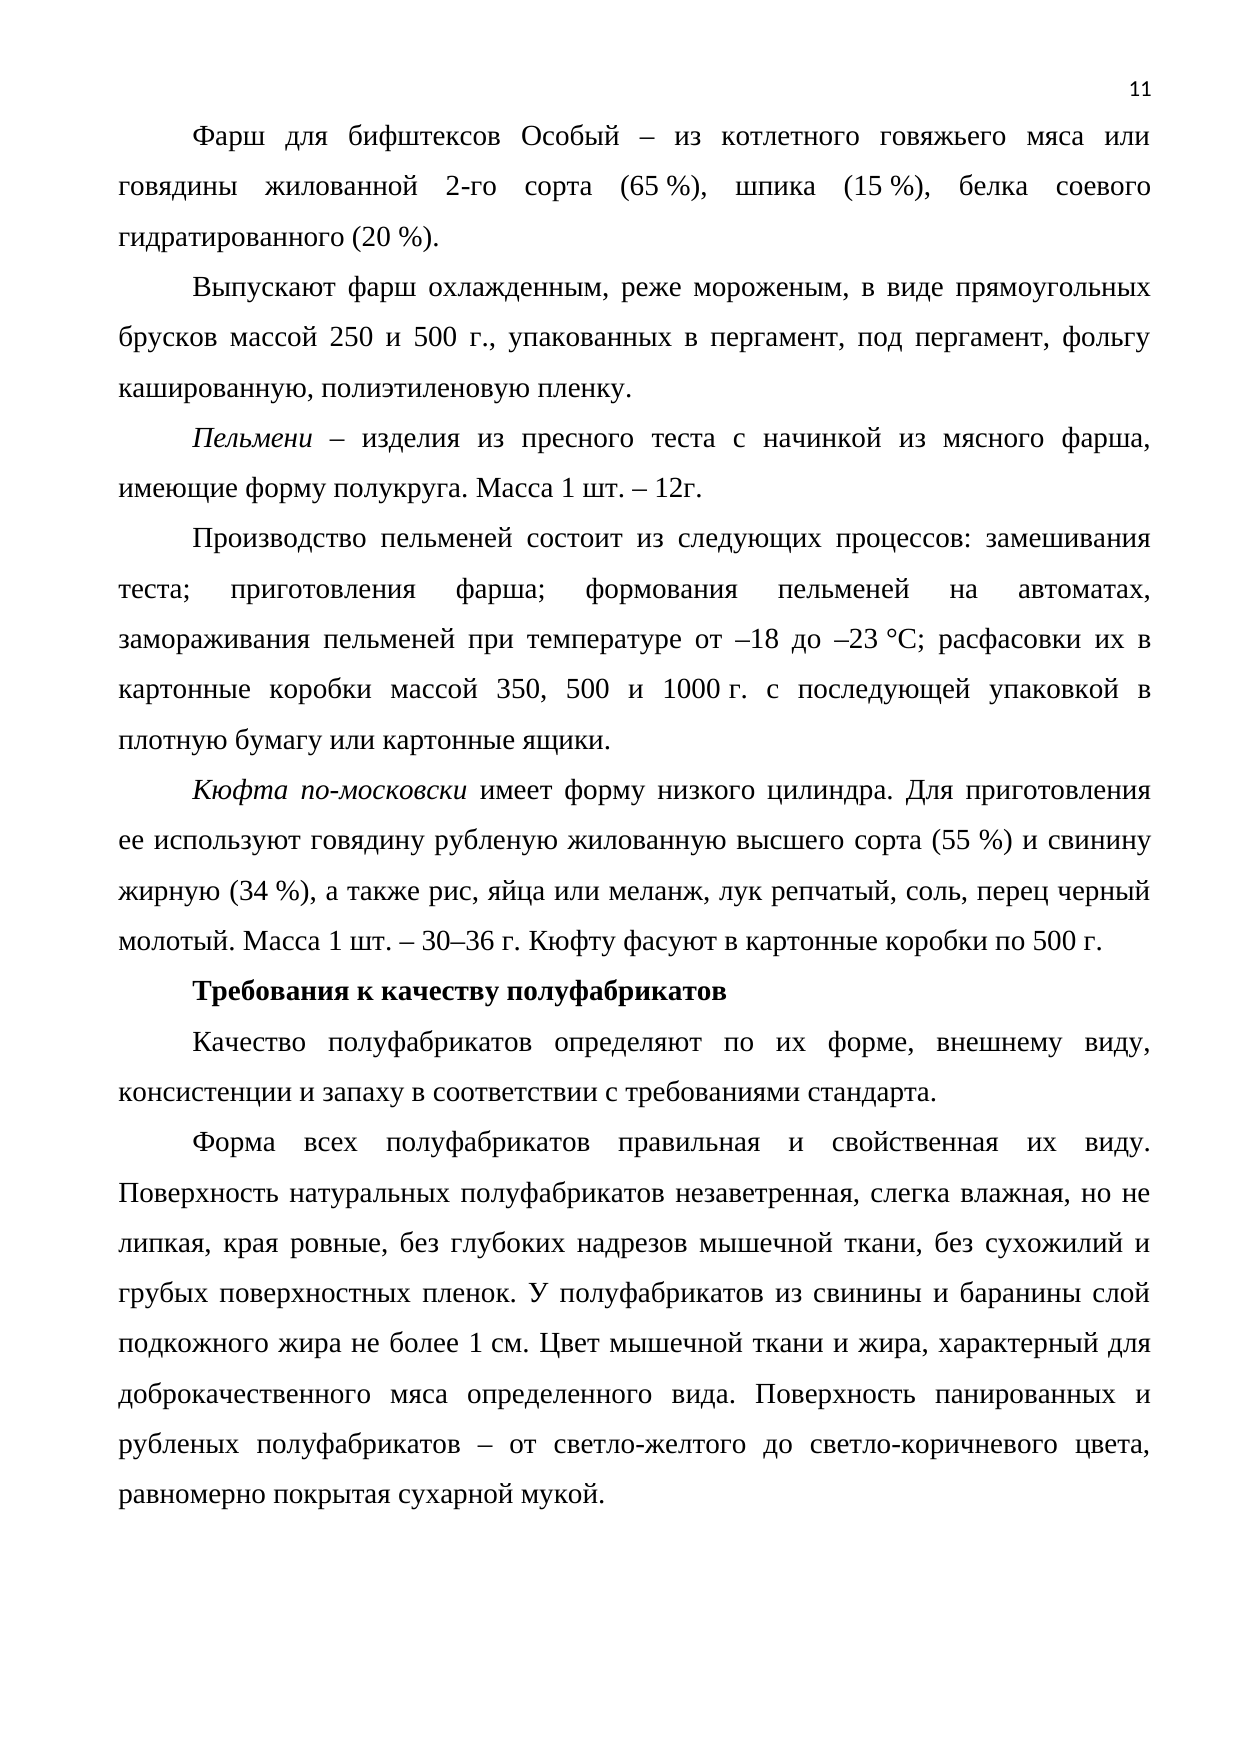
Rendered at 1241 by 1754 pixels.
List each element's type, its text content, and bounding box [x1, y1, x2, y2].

text Пельмени – изделия из пресного теста с начинкой из мясного фарша, имеющие форму полукруга. Масса 1 шт. – 12г. [118, 420, 1152, 504]
text Фарш для бифштексов Особый – из котлетного говяжьего мяса или говядины жилованной 2-го сорта (65 %), шпика (15 %), белка соевого гидратированного (20 %). [118, 118, 1152, 252]
text Производство пельменей состоит из следующих процессов: замешивания теста; приготовления фарша; формования пельменей на автоматах, замораживания пельменей при температуре от –18 до –23 °С; расфасовки их в картонные коробки массой 350, 500 и 1000 г. с последующей упаковкой в плотную бумагу или картонные ящики. [118, 521, 1152, 755]
text Форма всех полуфабрикатов правильная и свойственная их виду. Поверхность натуральных полуфабрикатов незаветренная, слегка влажная, но не липкая, края ровные, без глубоких надрезов мышечной ткани, без сухожилий и грубых поверхностных пленок. У полуфабрикатов из свинины и баранины слой подкожного жира не более 1 см. Цвет мышечной ткани и жира, характерный для доброкачественного мяса определенного вида. Поверхность панированных и рубленых полуфабрикатов – от светло-желтого до светло-коричневого цвета, равномерно покрытая сухарной мукой. [118, 1124, 1152, 1510]
text Качество полуфабрикатов определяют по их форме, внешнему виду, консистенции и запаху в соответствии с требованиями стандарта. [118, 1024, 1152, 1108]
text Кюфта по-московски имеет форму низкого цилиндра. Для приготовления ее используют говядину рубленую жилованную высшего сорта (55 %) и свинину жирную (34 %), а также рис, яйца или меланж, лук репчатый, соль, перец черный молотый. Масса 1 шт. – 30–36 г. Кюфту фасуют в картонные коробки по . [118, 772, 1152, 957]
text Требования к качеству полуфабрикатов [118, 973, 1152, 1007]
text Выпускают фарш охлажденным, реже мороженым, в виде прямоугольных брусков массой 250 и ., упакованных в пергамент, под пергамент, фольгу кашированную, полиэтиленовую пленку. [118, 269, 1152, 403]
